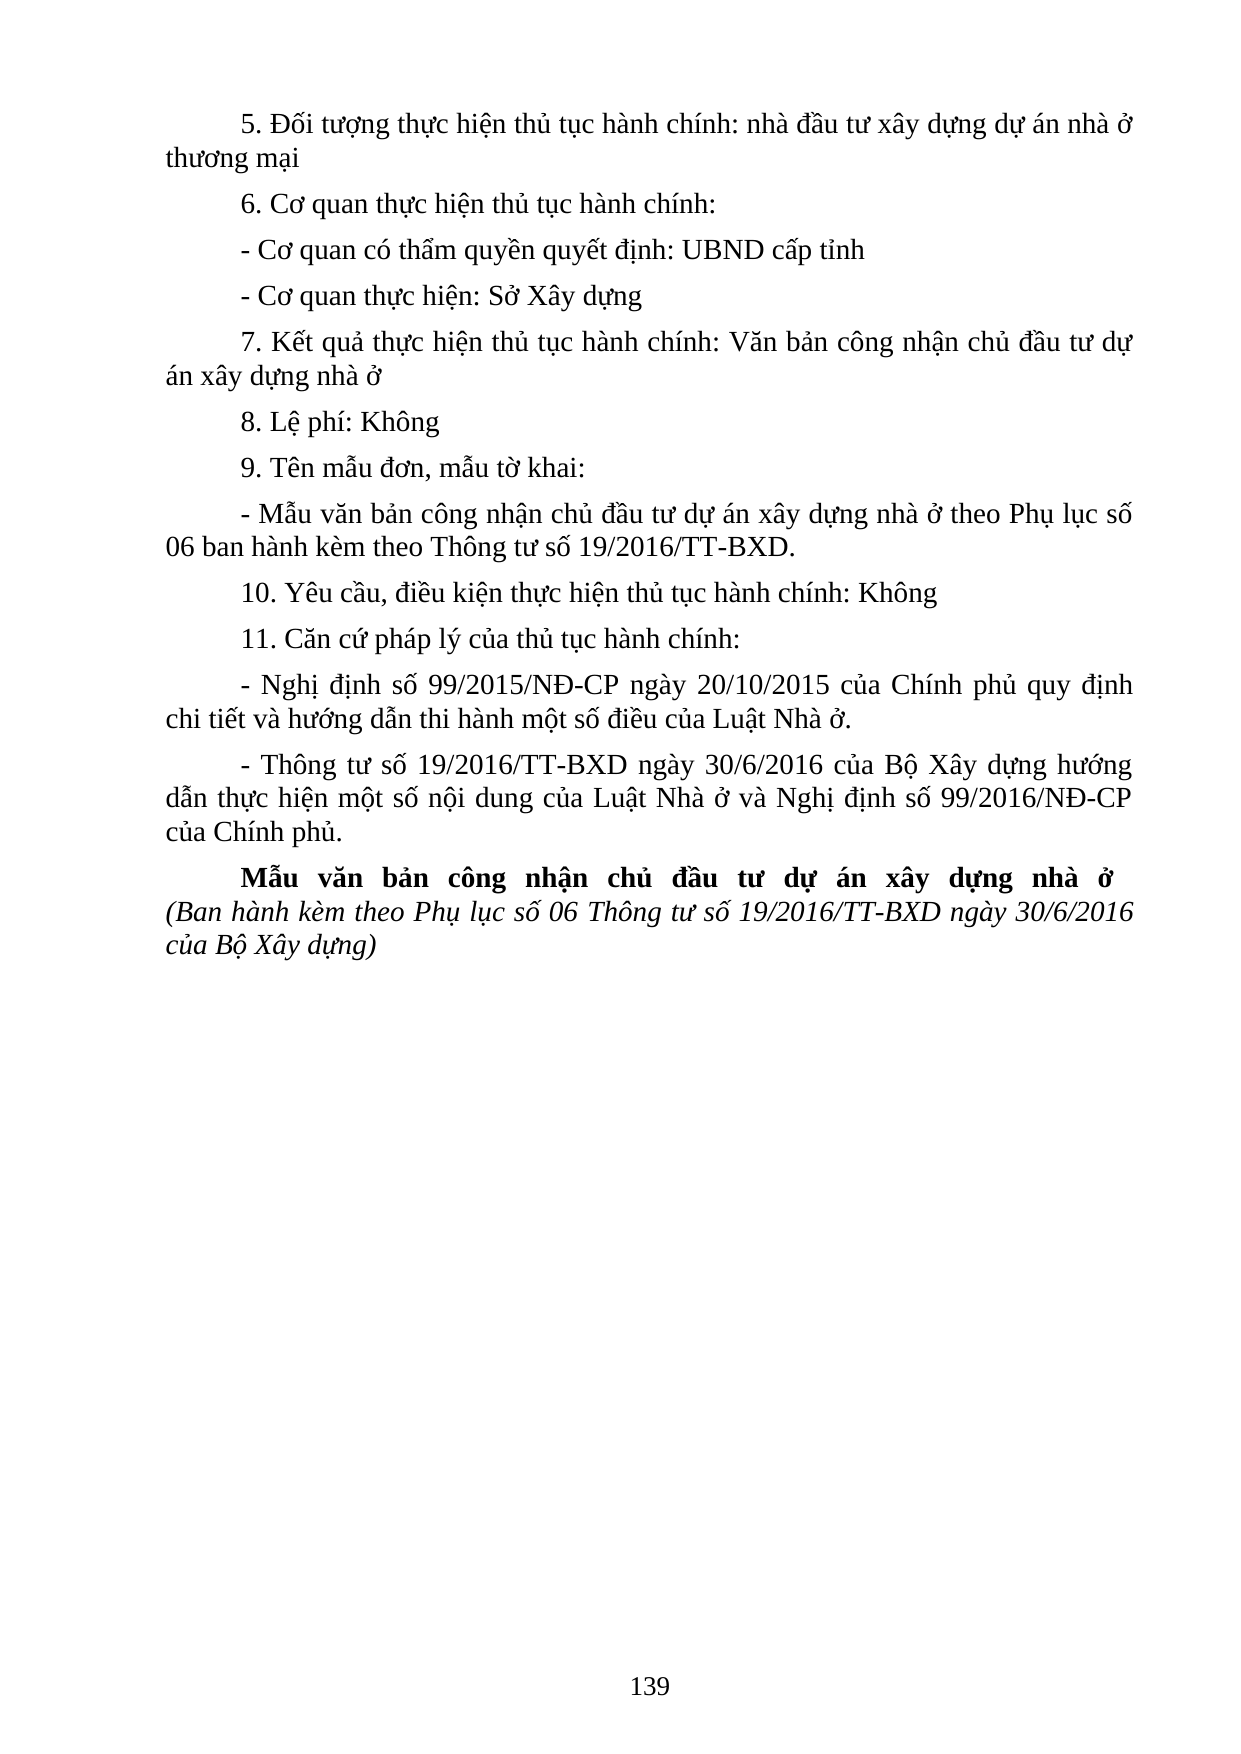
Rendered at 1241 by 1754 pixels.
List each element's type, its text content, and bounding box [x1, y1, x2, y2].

text 7. Kết quả thực hiện thủ tục hành chính: Văn bản công nhận chủ đầu tư dự án xây dựng nhà ở [165, 324, 1134, 391]
text - Cơ quan có thẩm quyền quyết định: UBND cấp tỉnh [165, 232, 1134, 266]
text 8. Lệ phí: Không [165, 404, 1134, 437]
text - Nghị định số 99/2015/NĐ-CP ngày 20/10/2015 của Chính phủ quy định chi tiết và hướng dẫn thi hành một số điều của Luật Nhà ở. [165, 667, 1134, 734]
text 6. Cơ quan thực hiện thủ tục hành chính: [165, 186, 1134, 219]
text 11. Căn cứ pháp lý của thủ tục hành chính: [165, 621, 1134, 655]
text - Thông tư số 19/2016/TT-BXD ngày 30/6/2016 của Bộ Xây dựng hướng dẫn thực hiện một số nội dung của Luật Nhà ở và Nghị định số 99/2016/NĐ-CP của Chính phủ. [165, 747, 1134, 848]
text 5. Đối tượng thực hiện thủ tục hành chính: nhà đầu tư xây dựng dự án nhà ở thương mại [165, 106, 1134, 173]
text - Cơ quan thực hiện: Sở Xây dựng [165, 278, 1134, 312]
text 9. Tên mẫu đơn, mẫu tờ khai: [165, 450, 1134, 483]
text Mẫu văn bản công nhận chủ đầu tư dự án xây dựng nhà ở (Ban hành kèm theo Phụ lục số 06 Thông tư số 19/2016/TT-BXD ngày 30/6/2016 của Bộ Xây dựng) [165, 860, 1134, 961]
text 10. Yêu cầu, điều kiện thực hiện thủ tục hành chính: Không [165, 575, 1134, 609]
text - Mẫu văn bản công nhận chủ đầu tư dự án xây dựng nhà ở theo Phụ lục số 06 ban hành kèm theo Thông tư số 19/2016/TT-BXD. [165, 496, 1134, 563]
